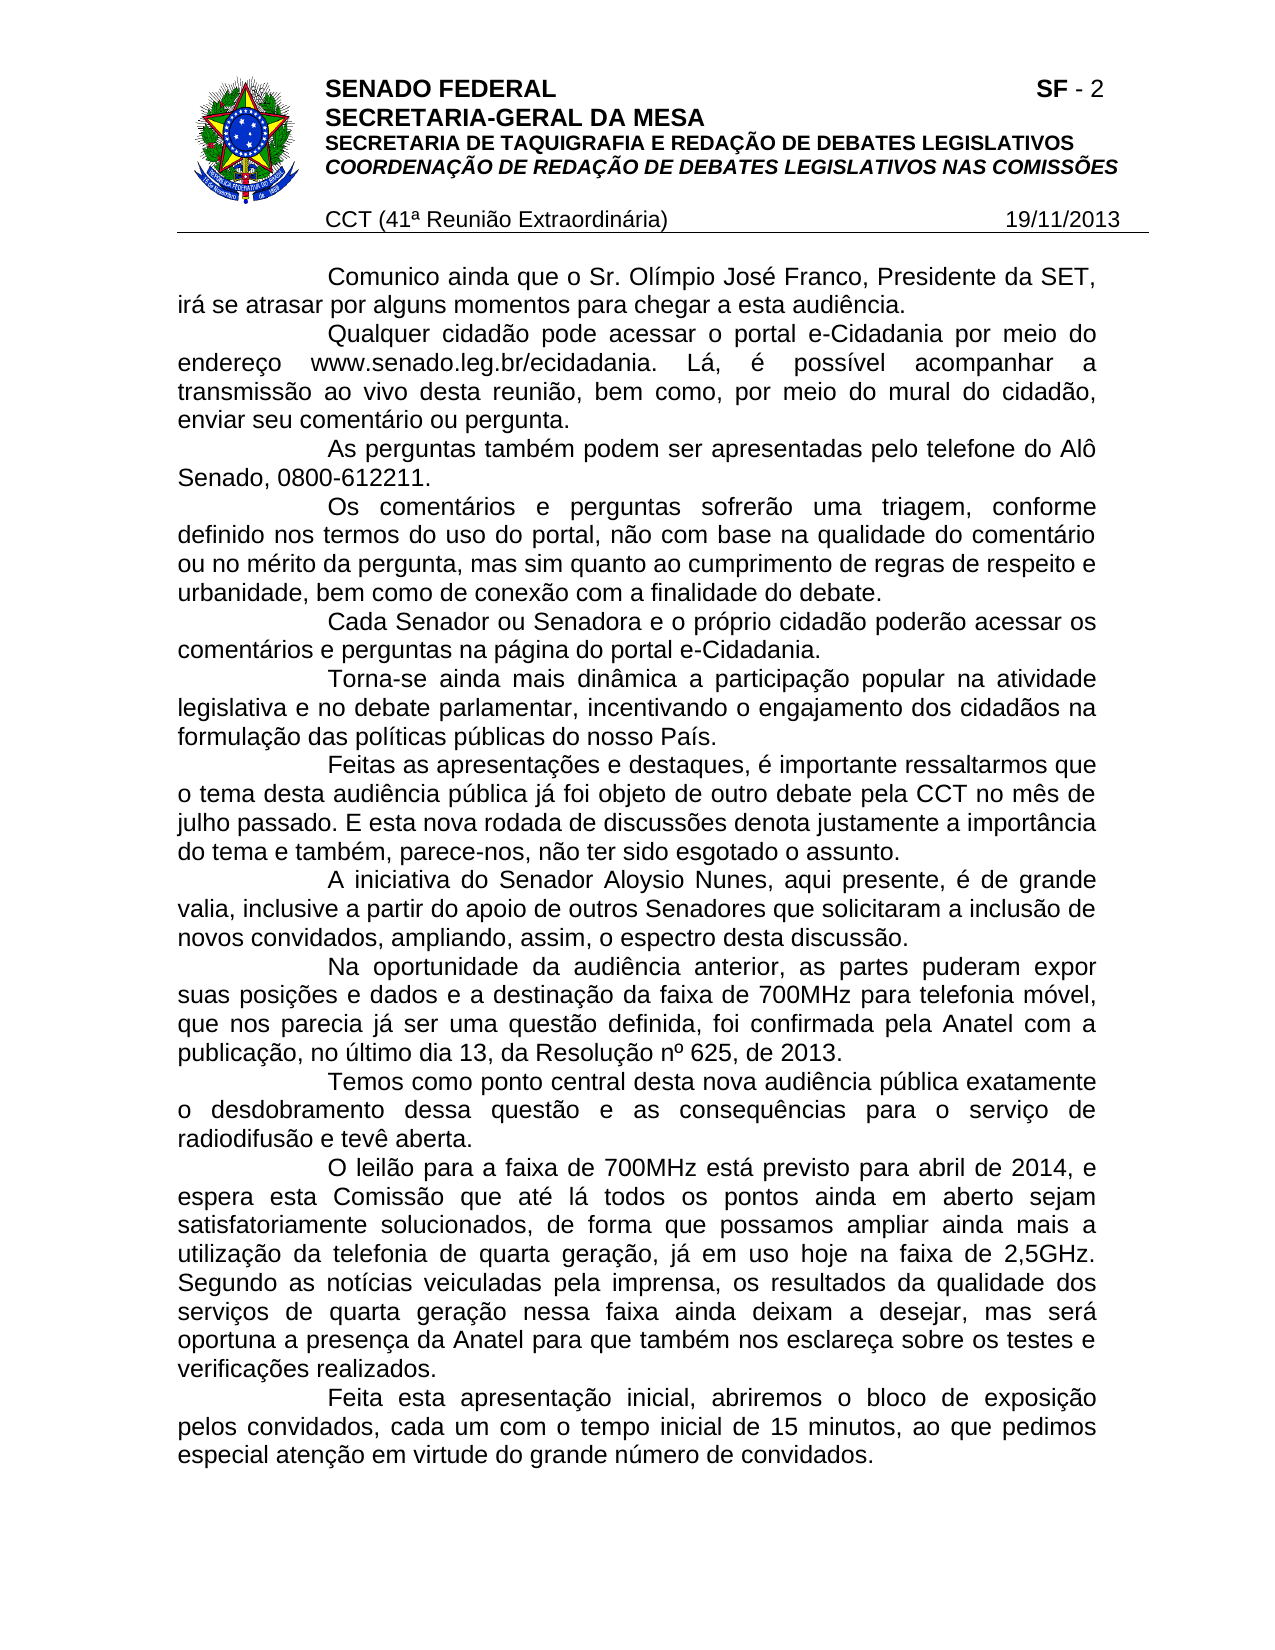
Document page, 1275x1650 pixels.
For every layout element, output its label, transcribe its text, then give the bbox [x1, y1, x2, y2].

text Torna-se ainda mais dinâmica a participação popular na atividade legislativa e no debate parlamentar, incentivando o engajamento dos cidadãos na formulação das políticas públicas do nosso País. [177, 664, 1098, 750]
text Temos como ponto central desta nova audiência pública exatamente o desdobramento dessa questão e as consequências para o serviço de radiodifusão e tevê aberta. [177, 1066, 1098, 1153]
text As perguntas também podem ser apresentadas pelo telefone do Alô Senado, 0800-612211. [177, 434, 1098, 491]
picture [188, 73, 302, 206]
text Cada Senador ou Senadora e o próprio cidadão poderão acessar os comentários e perguntas na página do portal e-Cidadania. [177, 606, 1098, 664]
text A iniciativa do Senador Aloysio Nunes, aqui presente, é de grande valia, inclusive a partir do apoio de outros Senadores que solicitaram a inclusão de novos convidados, ampliando, assim, o espectro desta discussão. [177, 865, 1098, 951]
text Feita esta apresentação inicial, abriremos o bloco de exposição pelos convidados, cada um com o tempo inicial de 15 minutos, ao que pedimos especial atenção em virtude do grande número de convidados. [177, 1383, 1098, 1469]
text Qualquer cidadão pode acessar o portal e-Cidadania por meio do endereço www.senado.leg.br/ecidadania. Lá, é possível acompanhar a transmissão ao vivo desta reunião, bem como, por meio do mural do cidadão, enviar seu comentário ou pergunta. [177, 319, 1098, 434]
text Feitas as apresentações e destaques, é importante ressaltarmos que o tema desta audiência pública já foi objeto de outro debate pela CCT no mês de julho passado. E esta nova rodada de discussões denota justamente a importância do tema e também, parece-nos, não ter sido esgotado o assunto. [177, 750, 1098, 865]
text Comunico ainda que o Sr. Olímpio José Franco, Presidente da SET, irá se atrasar por alguns momentos para chegar a esta audiência. [177, 261, 1098, 319]
text Na oportunidade da audiência anterior, as partes puderam expor suas posições e dados e a destinação da faixa de 700MHz para telefonia móvel, que nos parecia já ser uma questão definida, foi confirmada pela Anatel com a publicação, no último dia 13, da Resolução nº 625, de 2013. [177, 951, 1098, 1066]
text O leilão para a faixa de 700MHz está previsto para abril de 2014, e espera esta Comissão que até lá todos os pontos ainda em aberto sejam satisfatoriamente solucionados, de forma que possamos ampliar ainda mais a utilização da telefonia de quarta geração, já em uso hoje na faixa de 2,5GHz. Segundo as notícias veiculadas pela imprensa, os resultados da qualidade dos serviços de quarta geração nessa faixa ainda deixam a desejar, mas será oportuna a presença da Anatel para que também nos esclareça sobre os testes e verificações realizados. [177, 1153, 1098, 1383]
text Os comentários e perguntas sofrerão uma triagem, conforme definido nos termos do uso do portal, não com base na qualidade do comentário ou no mérito da pergunta, mas sim quanto ao cumprimento de regras de respeito e urbanidade, bem como de conexão com a finalidade do debate. [177, 491, 1098, 606]
